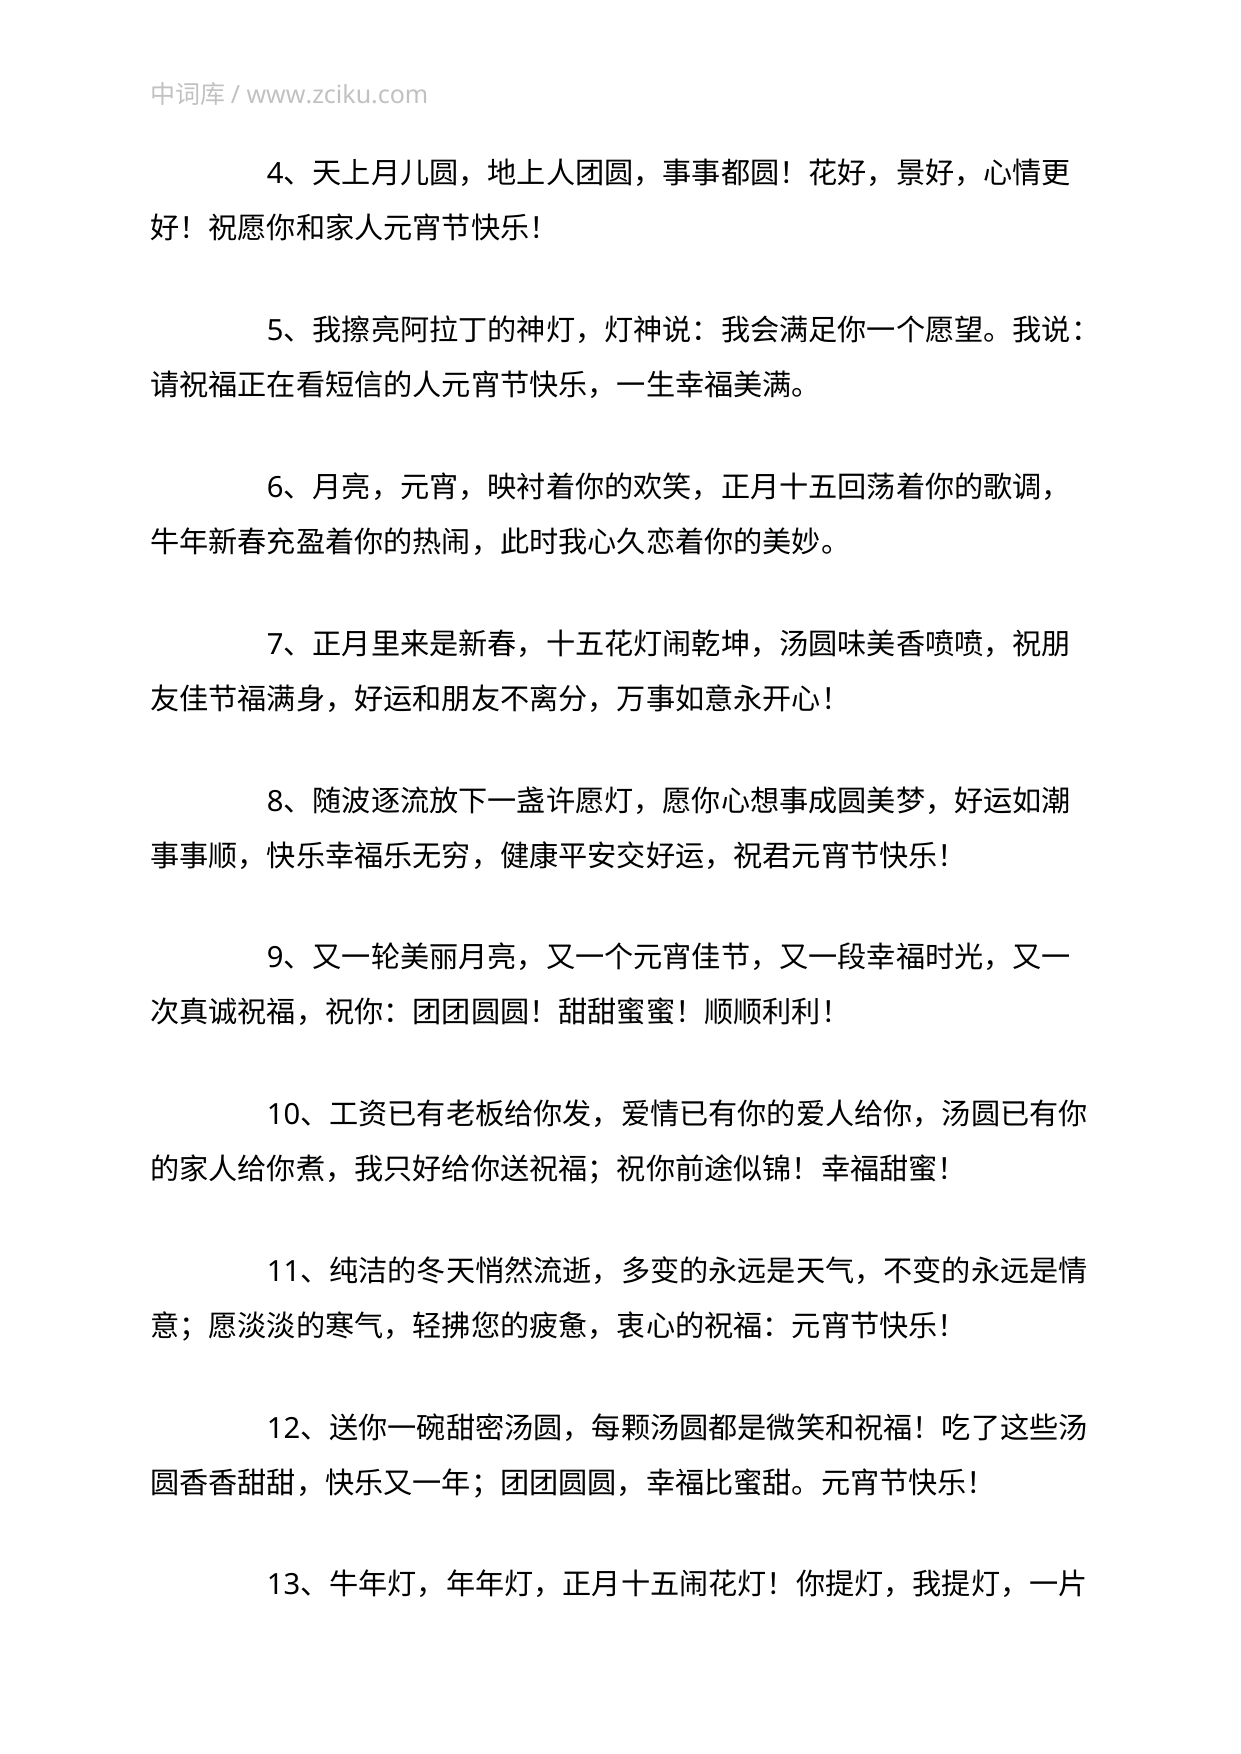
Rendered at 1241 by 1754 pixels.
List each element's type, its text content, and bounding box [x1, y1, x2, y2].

text 10、工资已有老板给你发，爱情已有你的爱人给你，汤圆已有你的家人给你煮，我只好给你送祝福；祝你前途似锦！幸福甜蜜！ [150, 1091, 1090, 1188]
text 5、我擦亮阿拉丁的神灯，灯神说：我会满足你一个愿望。我说：请祝福正在看短信的人元宵节快乐，一生幸福美满。 [150, 307, 1090, 404]
text 7、正月里来是新春，十五花灯闹乾坤，汤圆味美香喷喷，祝朋友佳节福满身，好运和朋友不离分，万事如意永开心！ [150, 620, 1090, 718]
text 12、送你一碗甜密汤圆，每颗汤圆都是微笑和祝福！吃了这些汤圆香香甜甜，快乐又一年；团团圆圆，幸福比蜜甜。元宵节快乐！ [150, 1404, 1090, 1501]
text 4、天上月儿圆，地上人团圆，事事都圆！花好，景好，心情更好！祝愿你和家人元宵节快乐！ [150, 150, 1090, 247]
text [150, 1561, 1090, 1603]
text 6、月亮，元宵，映衬着你的欢笑，正月十五回荡着你的歌调，牛年新春充盈着你的热闹，此时我心久恋着你的美妙。 [150, 463, 1090, 561]
text 8、随波逐流放下一盏许愿灯，愿你心想事成圆美梦，好运如潮事事顺，快乐幸福乐无穷，健康平安交好运，祝君元宵节快乐！ [150, 777, 1090, 874]
text 11、纯洁的冬天悄然流逝，多变的永远是天气，不变的永远是情意；愿淡淡的寒气，轻拂您的疲惫，衷心的祝福：元宵节快乐！ [150, 1247, 1090, 1345]
text 9、又一轮美丽月亮，又一个元宵佳节，又一段幸福时光，又一次真诚祝福，祝你：团团圆圆！甜甜蜜蜜！顺顺利利！ [150, 934, 1090, 1031]
